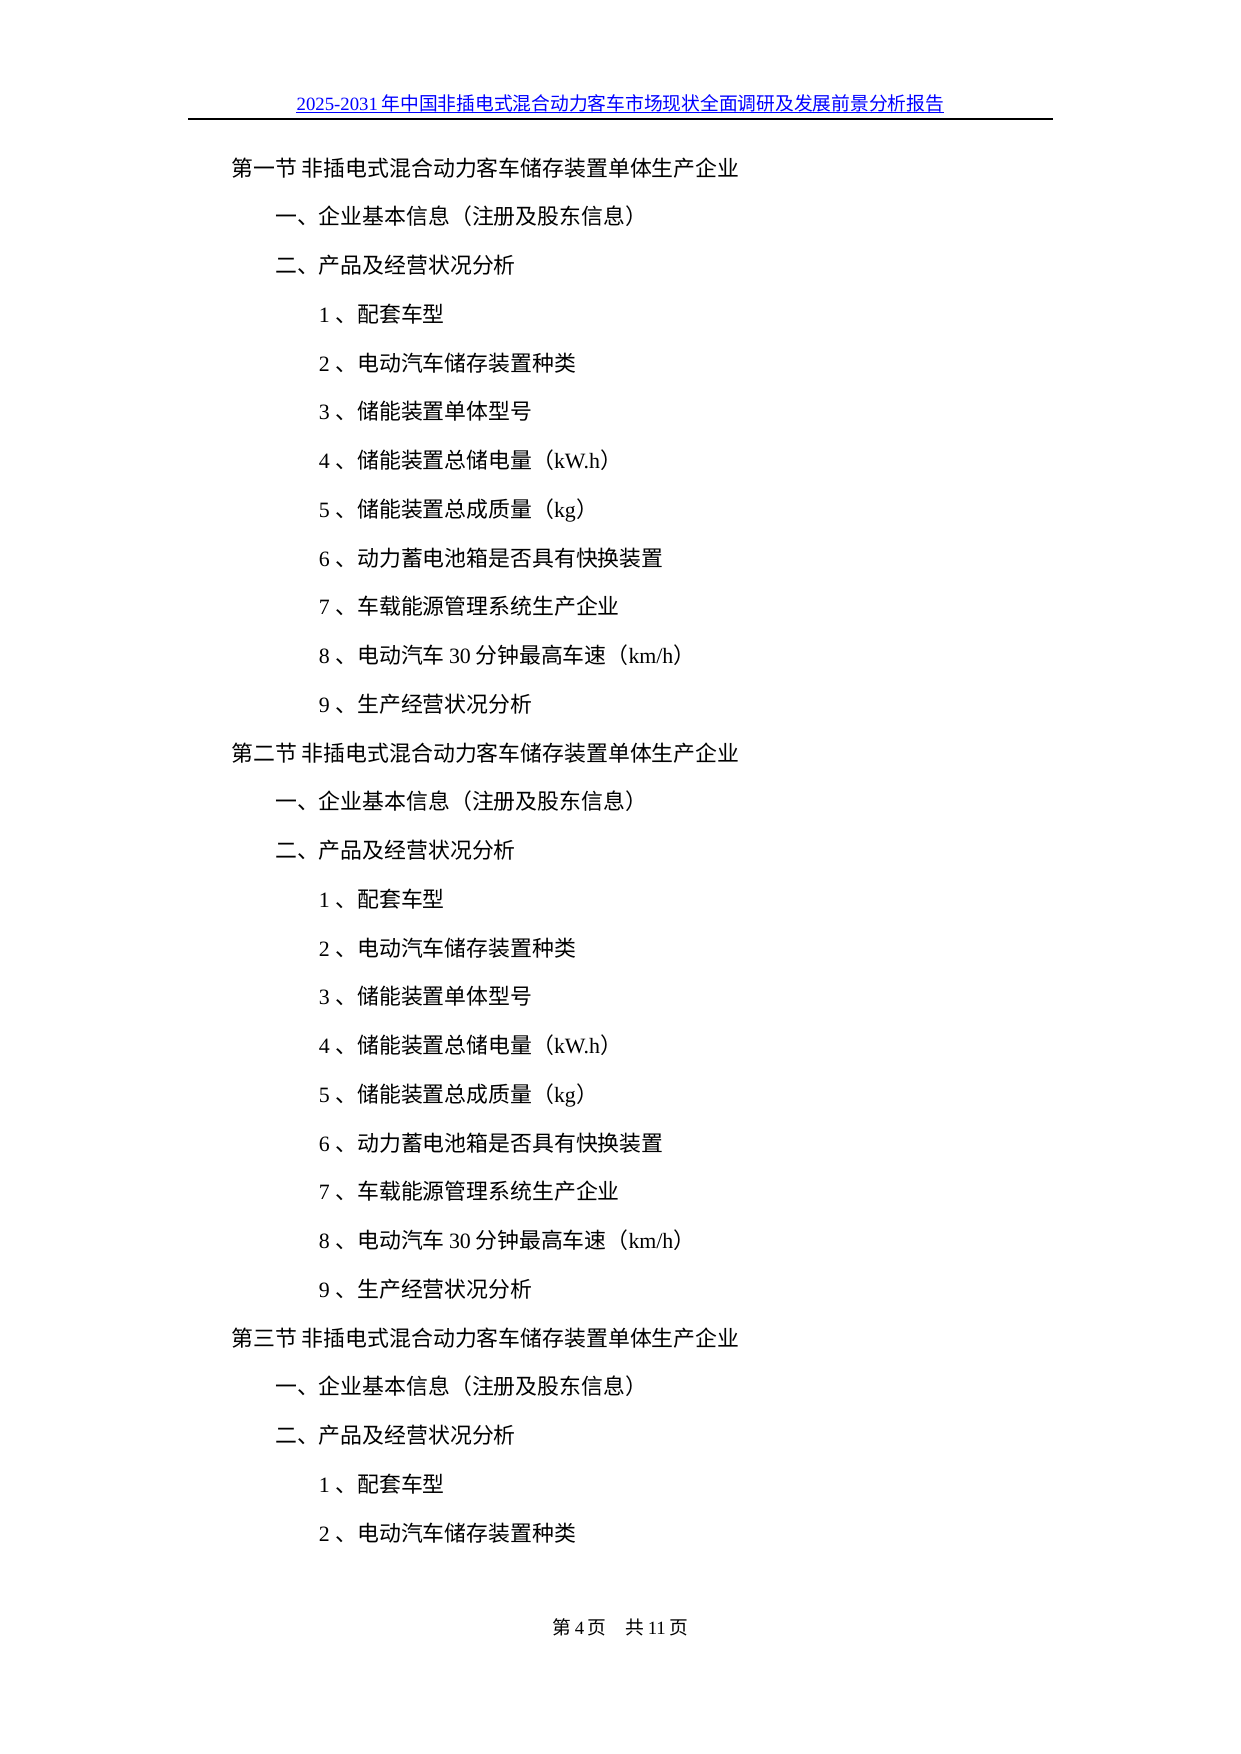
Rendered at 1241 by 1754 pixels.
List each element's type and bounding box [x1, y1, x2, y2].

text [187, 150, 1053, 1548]
